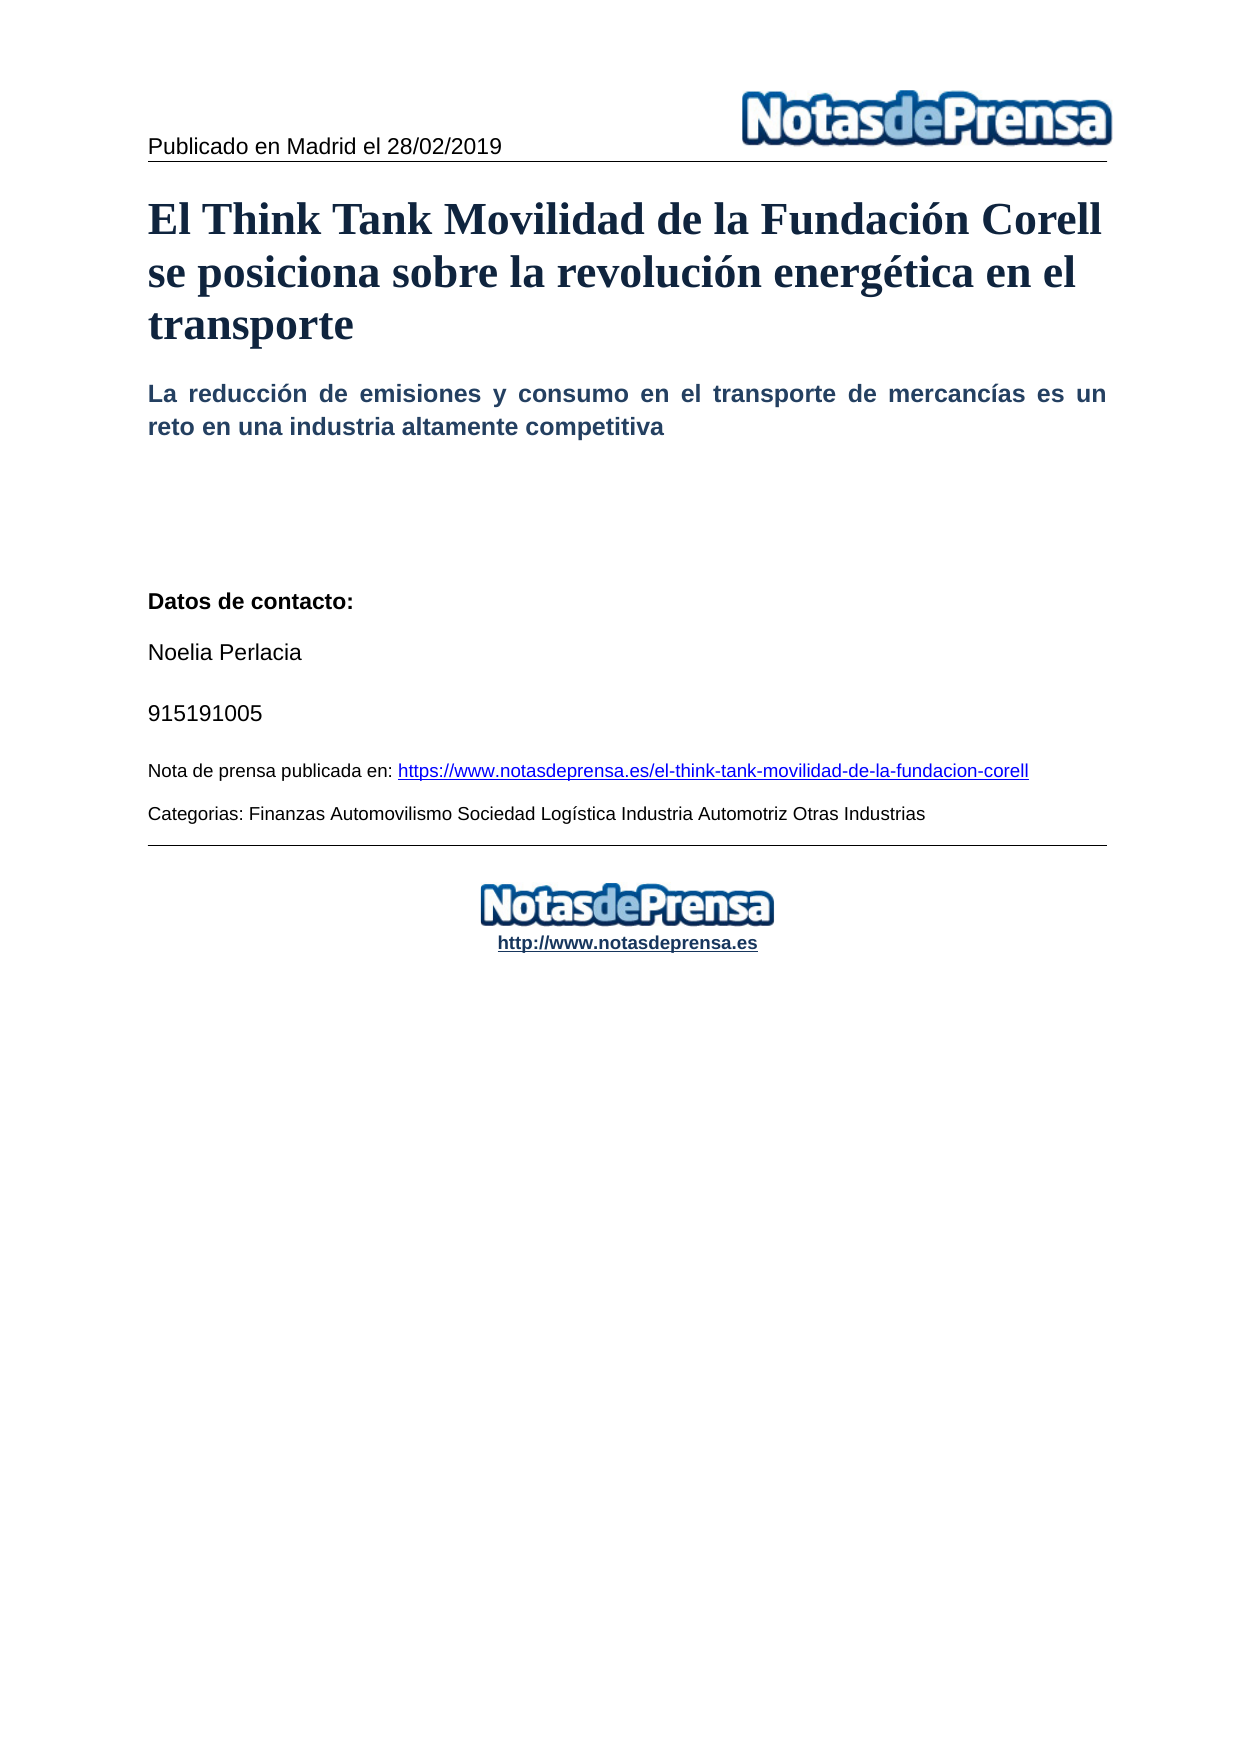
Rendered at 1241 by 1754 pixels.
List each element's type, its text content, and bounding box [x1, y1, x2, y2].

text Nota de prensa publicada en: https://www.notasdeprensa.es/el-think-tank-movilidad-de-la-fundacion-corell [148, 760, 1107, 782]
subtitle El Think Tank Movilidad de la Fundación Corell se posiciona sobre la revolución energética en el transporte [148, 192, 1107, 350]
picture [480, 882, 775, 928]
text Noelia Perlacia [148, 639, 1063, 666]
text http://www.notasdeprensa.es [148, 932, 1107, 953]
text Categorias: Finanzas Automovilismo Sociedad Logística Industria Automotriz Otras Industrias [148, 802, 1107, 824]
text Publicado en Madrid el 28/02/2019 [148, 133, 1107, 161]
subtitle La reducción de emisiones y consumo en el transporte de mercancías es un reto en una industria altamente competitiva [148, 379, 1107, 441]
text Datos de contacto: [148, 588, 1107, 614]
picture [742, 90, 1113, 148]
text 915191005 [148, 699, 1063, 726]
